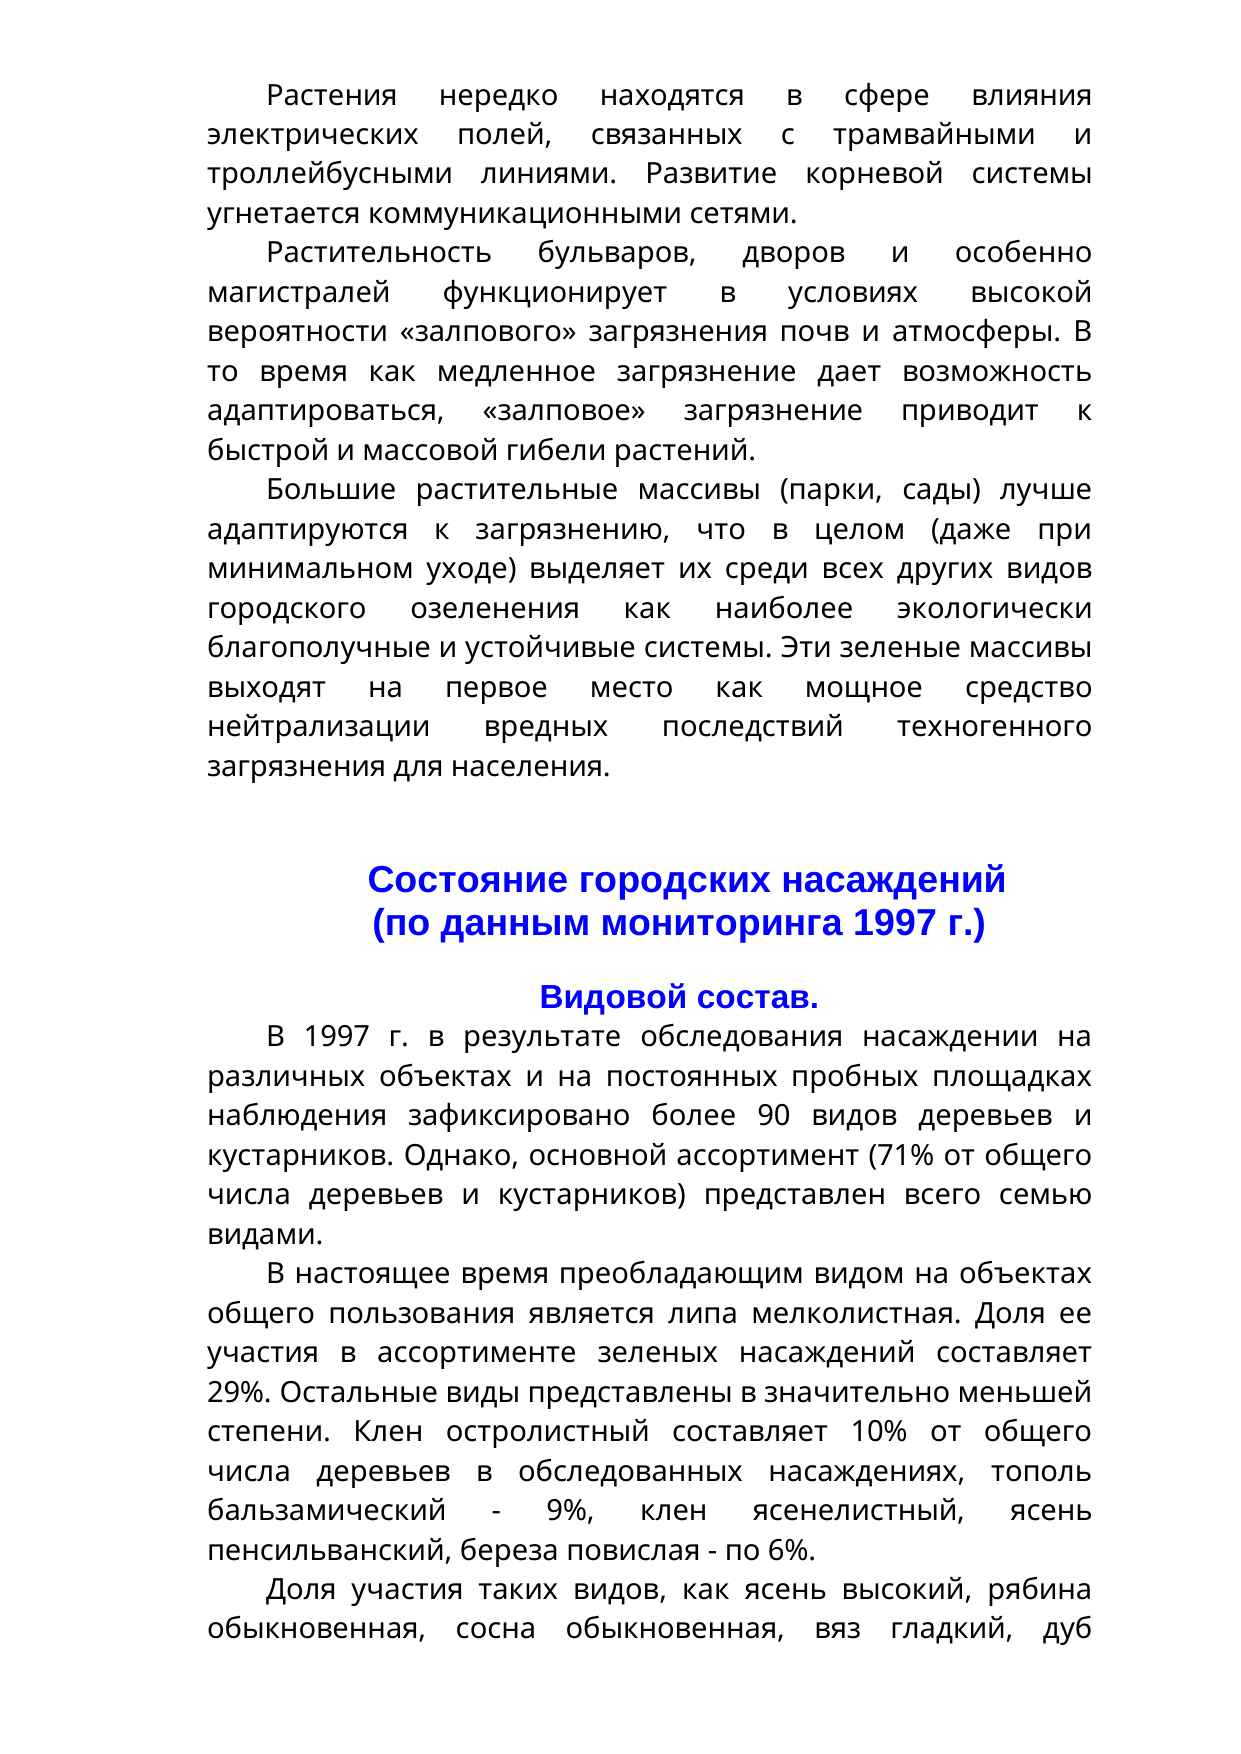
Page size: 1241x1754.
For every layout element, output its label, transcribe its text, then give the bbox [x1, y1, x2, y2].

text Растения нередко находятся в сфере влияния электрических полей, связанных с трамвайными и троллейбусными линиями. Развитие корневой системы угнетается коммуникационными сетями. [207, 74, 1093, 232]
text Большие растительные массивы (парки, сады) лучше адаптируются к загрязнению, что в целом (даже при минимальном уходе) выделяет их среди всех других видов городского озеленения как наиболее экологически благополучные и устойчивые системы. Эти зеленые массивы выходят на первое место как мощное средство нейтрализации вредных последствий техногенного загрязнения для населения. [207, 469, 1093, 784]
text Состояние городских насаждений [207, 857, 1093, 901]
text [207, 1568, 1093, 1647]
text Растительность бульваров, дворов и особенно магистралей функционирует в условиях высокой вероятности «залпового» загрязнения почв и атмосферы. В то время как медленное загрязнение дает возможность адаптироваться, «залповое» загрязнение приводит к быстрой и массовой гибели растений. [207, 232, 1093, 469]
text (по данным мониторинга 1997 г.) [207, 901, 1093, 943]
text В настоящее время преобладающим видом на объектах общего пользования является липа мелколистная. Доля ее участия в ассортименте зеленых насаждений составляет 29%. Остальные виды представлены в значительно меньшей степени. Клен остролистный составляет 10% от общего числа деревьев в обследованных насаждениях, тополь бальзамический - 9%, клен ясенелистный, ясень пенсильванский, береза повислая - по 6%. [207, 1252, 1093, 1568]
text В 1997 г. в результате обследования насаждении на различных объектах и на постоянных пробных площадках наблюдения зафиксировано более 90 видов деревьев и кустарников. Однако, основной ассортимент (71% от общего числа деревьев и кустарников) представлен всего семью видами. [207, 1016, 1093, 1252]
text Видовой состав. [207, 977, 1093, 1016]
